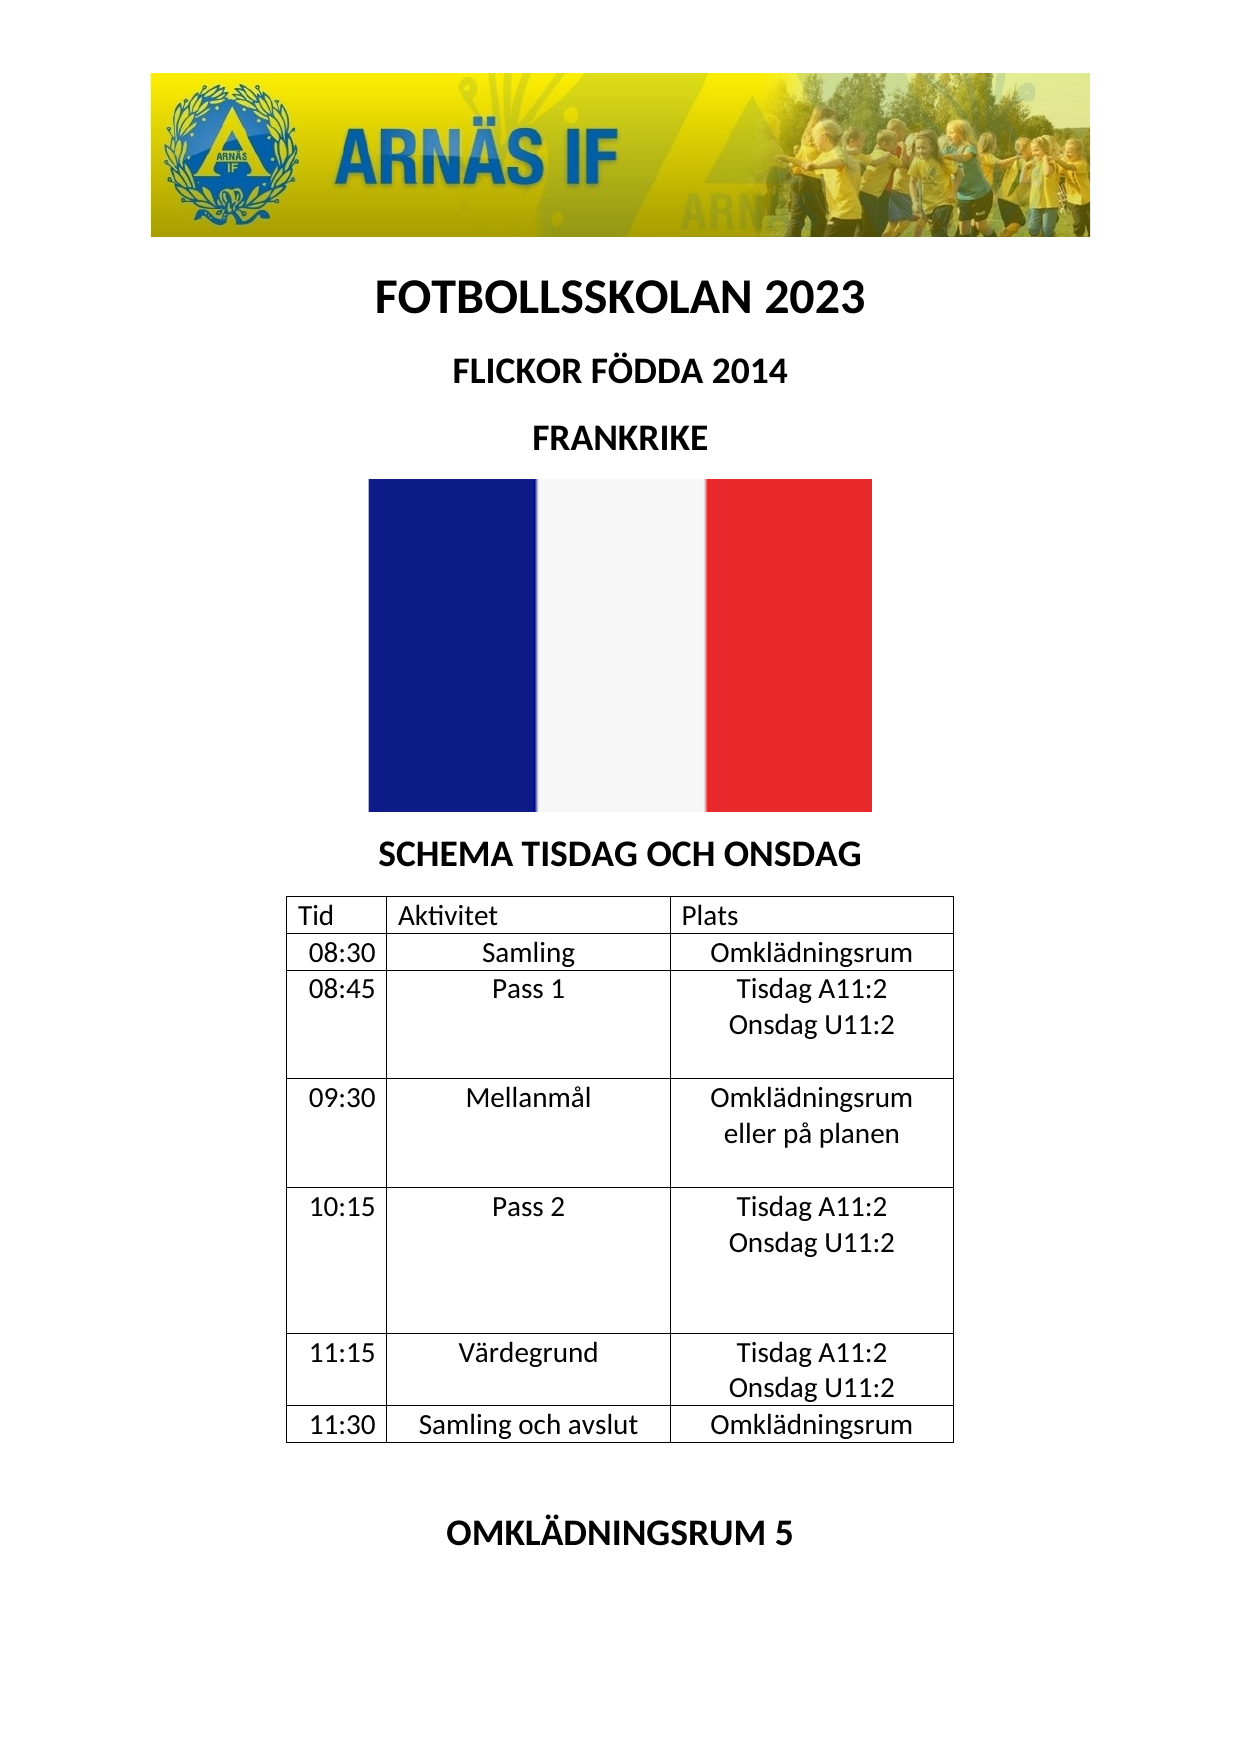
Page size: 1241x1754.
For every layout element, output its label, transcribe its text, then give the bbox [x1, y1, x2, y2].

picture [368, 479, 872, 812]
table_cell 10:15 [287, 1188, 386, 1333]
text SCHEMA TISDAG OCH ONSDAG [150, 830, 1090, 876]
text OMKLÄDNINGSRUM 5 [150, 1509, 1090, 1555]
table_cell Samling och avslut [387, 1406, 670, 1442]
table_cell 11:15 [287, 1334, 386, 1405]
table_cell Pass 1 [387, 971, 670, 1078]
table_cell Samling [387, 934, 670, 969]
table_cell Pass 2 [387, 1188, 670, 1333]
table_cell 08:30 [287, 934, 386, 969]
table_cell 11:30 [287, 1406, 386, 1442]
table_cell Omklädningsrum [671, 934, 953, 969]
table_cell 09:30 [287, 1079, 386, 1187]
table_cell Tisdag A11:2 Onsdag U11:2 [671, 1334, 953, 1405]
table_cell Tisdag A11:2 Onsdag U11:2 [671, 971, 953, 1078]
text FRANKRIKE [150, 413, 1090, 459]
table_header Aktivitet [387, 897, 670, 933]
table_cell Mellanmål [387, 1079, 670, 1187]
table_cell Omklädningsrum eller på planen [671, 1079, 953, 1187]
text FOTBOLLSSKOLAN 2023 [150, 265, 1090, 326]
picture [150, 73, 1091, 237]
table_cell Värdegrund [387, 1334, 670, 1405]
table_cell Tisdag A11:2 Onsdag U11:2 [671, 1188, 953, 1333]
table_cell Omklädningsrum [671, 1406, 953, 1442]
text FLICKOR FÖDDA 2014 [150, 347, 1090, 393]
table_header Tid [287, 897, 386, 933]
table_cell 08:45 [287, 971, 386, 1078]
table_header Plats [671, 897, 953, 933]
